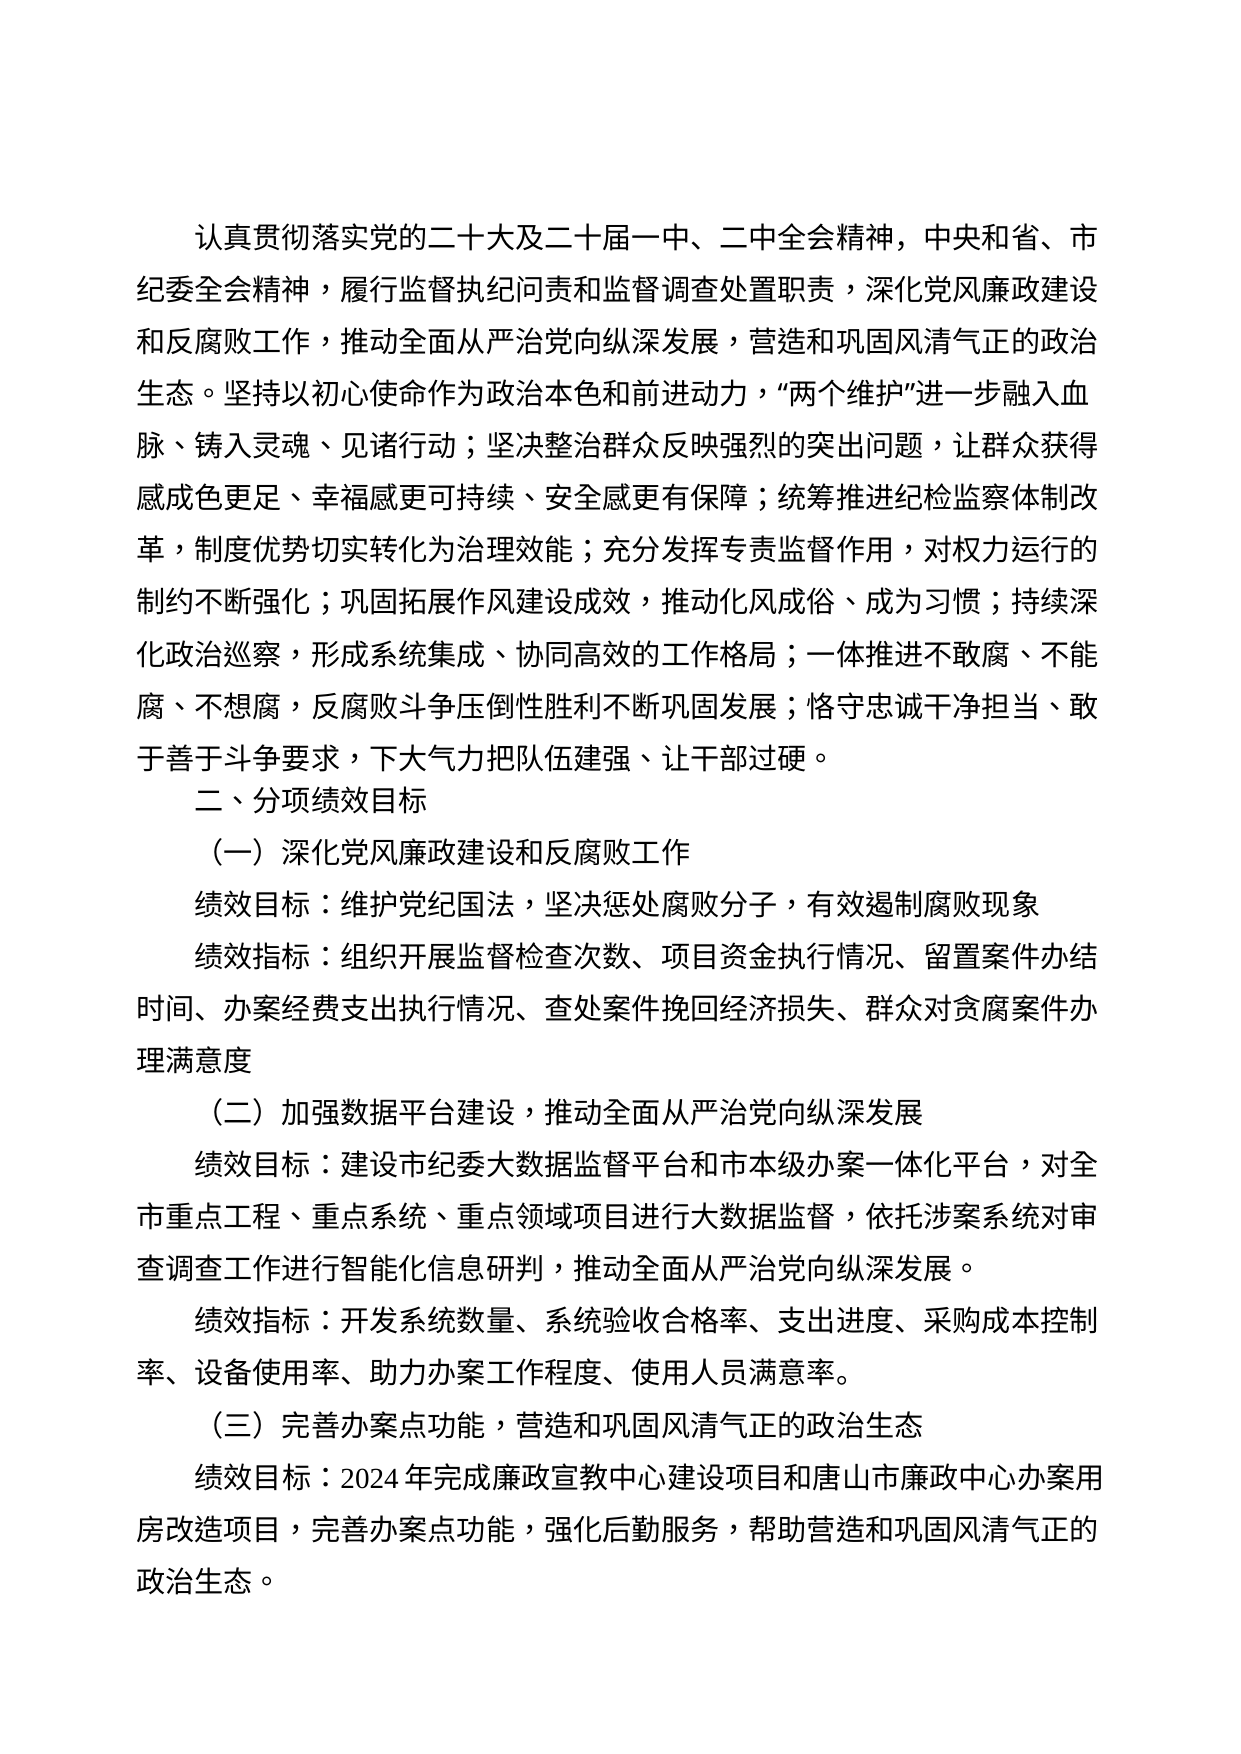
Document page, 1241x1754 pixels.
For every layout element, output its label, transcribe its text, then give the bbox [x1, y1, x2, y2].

text 绩效目标：建设市纪委大数据监督平台和市本级办案一体化平台，对全市重点工程、重点系统、重点领域项目进行大数据监督，依托涉案系统对审查调查工作进行智能化信息研判，推动全面从严治党向纵深发展。 [136, 1134, 1104, 1290]
text 绩效指标：开发系统数量、系统验收合格率、支出进度、采购成本控制率、设备使用率、助力办案工作程度、使用人员满意率。 [136, 1290, 1104, 1394]
text 认真贯彻落实党的二十大及二十届一中、二中全会精神，中央和省、市纪委全会精神，履行监督执纪问责和监督调查处置职责，深化党风廉政建设和反腐败工作，推动全面从严治党向纵深发展，营造和巩固风清气正的政治生态。坚持以初心使命作为政治本色和前进动力，“两个维护”进一步融入血脉、铸入灵魂、见诸行动；坚决整治群众反映强烈的突出问题，让群众获得感成色更足、幸福感更可持续、安全感更有保障；统筹推进纪检监察体制改革，制度优势切实转化为治理效能；充分发挥专责监督作用，对权力运行的制约不断强化；巩固拓展作风建设成效，推动化风成俗、成为习惯；持续深化政治巡察，形成系统集成、协同高效的工作格局；一体推进不敢腐、不能腐、不想腐，反腐败斗争压倒性胜利不断巩固发展；恪守忠诚干净担当、敢于善于斗争要求，下大气力把队伍建强、让干部过硬。 [136, 207, 1104, 779]
text 绩效目标：2024年完成廉政宣教中心建设项目和唐山市廉政中心办案用房改造项目，完善办案点功能，强化后勤服务，帮助营造和巩固风清气正的政治生态。 [136, 1446, 1104, 1603]
text （三）完善办案点功能，营造和巩固风清气正的政治生态 [136, 1394, 1104, 1446]
text 绩效目标：维护党纪国法，坚决惩处腐败分子，有效遏制腐败现象 [136, 873, 1104, 926]
text （一）深化党风廉政建设和反腐败工作 [136, 821, 1104, 873]
text 绩效指标：组织开展监督检查次数、项目资金执行情况、留置案件办结时间、办案经费支出执行情况、查处案件挽回经济损失、群众对贪腐案件办理满意度 [136, 926, 1104, 1082]
text （二）加强数据平台建设，推动全面从严治党向纵深发展 [136, 1082, 1104, 1134]
text 二、分项绩效目标 [136, 781, 1104, 820]
